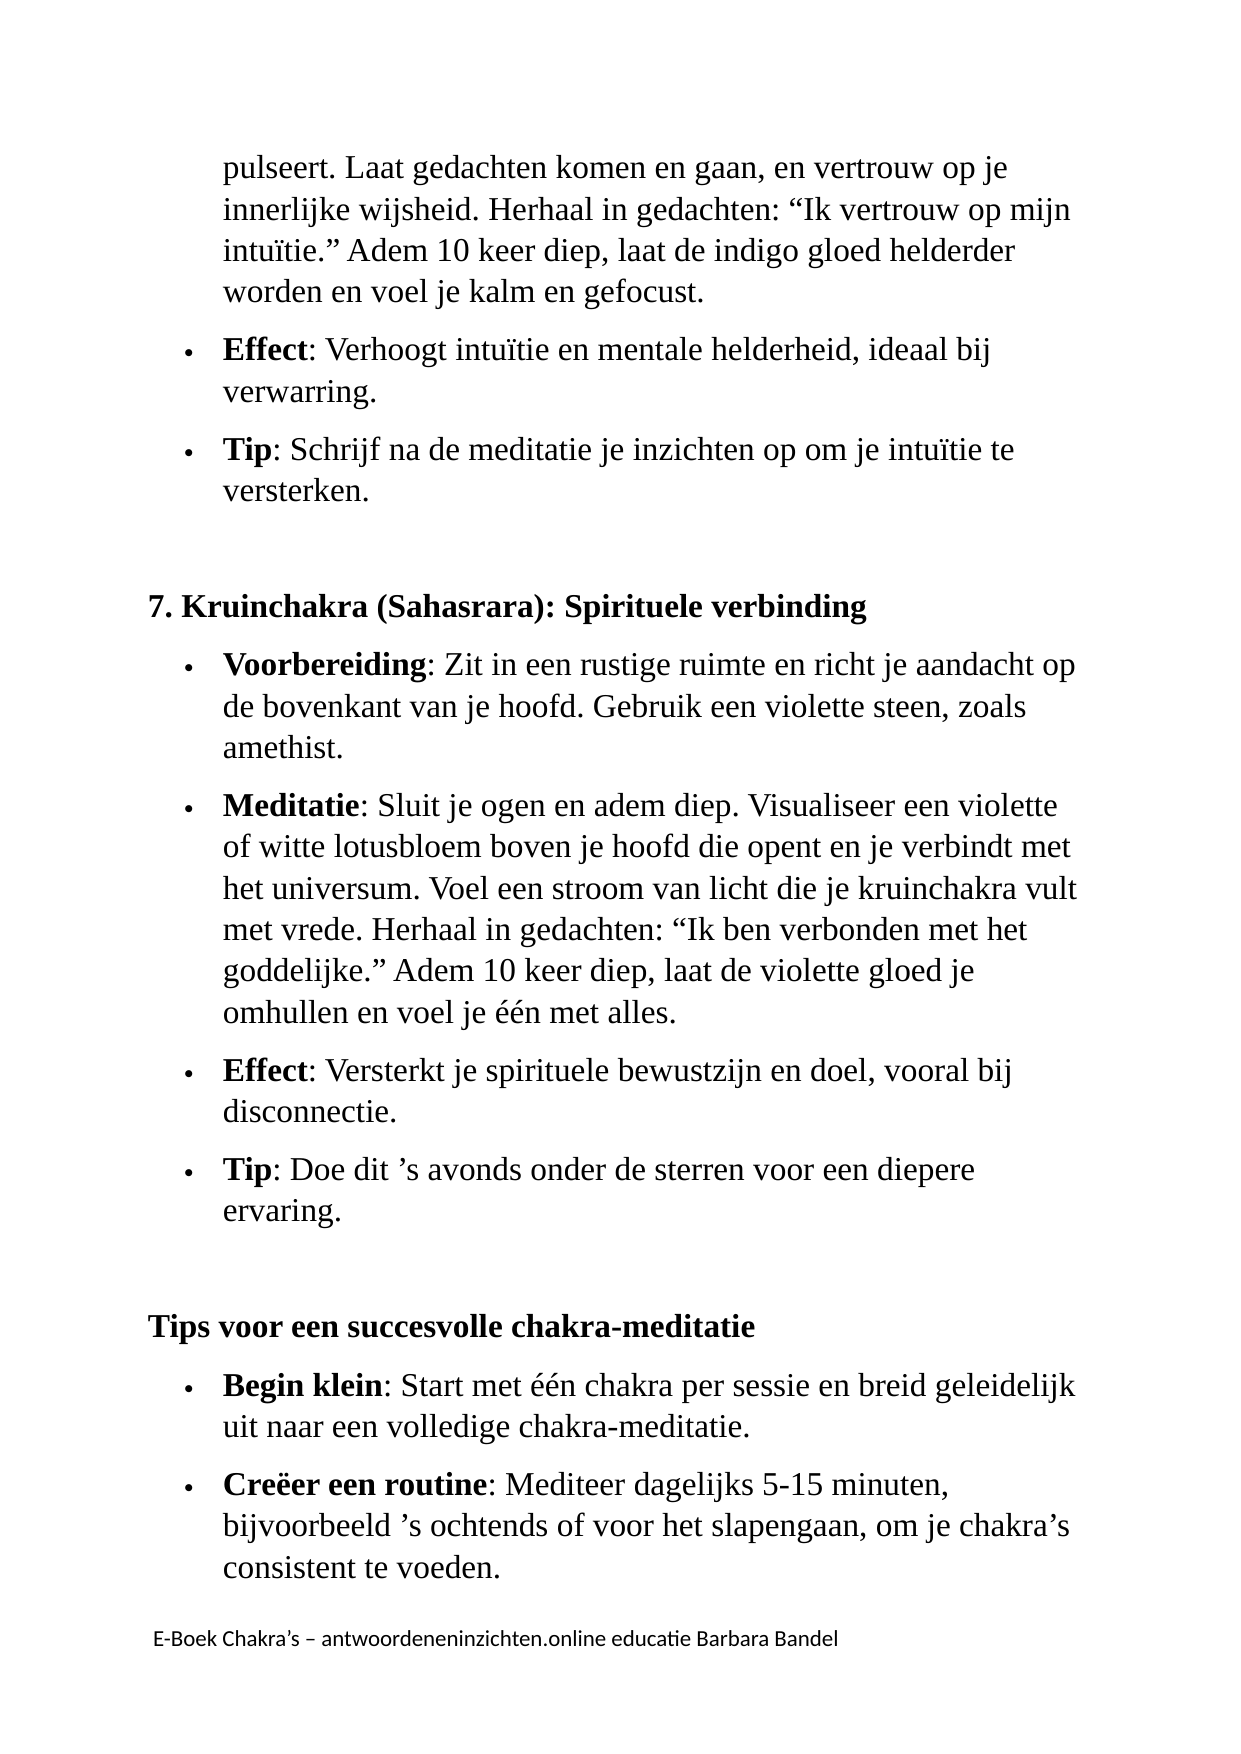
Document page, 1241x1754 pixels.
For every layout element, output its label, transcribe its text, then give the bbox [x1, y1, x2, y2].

list Voorbereiding: Zit in een rustige ruimte en richt je aandacht op de bovenkant van je hoofd. Gebruik een violette steen, zoals amethist. [185, 644, 1093, 766]
list Meditatie: Sluit je ogen en adem diep. Visualiseer een violette of witte lotusbloem boven je hoofd die opent en je verbindt met het universum. Voel een stroom van licht die je kruinchakra vult met vrede. Herhaal in gedachten: “Ik ben verbonden met het goddelijke.” Adem 10 keer diep, laat de violette gloed je omhullen en voel je één met alles. [185, 785, 1093, 1030]
list Tip: Doe dit ’s avonds onder de sterren voor een diepere ervaring. [185, 1149, 1093, 1229]
list Effect: Versterkt je spirituele bewustzijn en doel, vooral bij disconnectie. [185, 1050, 1093, 1130]
list Tip: Schrijf na de meditatie je inzichten op om je intuïtie te versterken. [185, 429, 1093, 509]
list Effect: Verhoogt intuïtie en mentale helderheid, ideaal bij verwarring. [185, 330, 1093, 409]
text 7. Kruinchakra (Sahasrara): Spirituele verbinding [148, 586, 1093, 625]
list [185, 148, 1093, 310]
text Tips voor een succesvolle chakra-meditatie [148, 1307, 1093, 1345]
list Creëer een routine: Mediteer dagelijks 5-15 minuten, bijvoorbeeld ’s ochtends of voor het slapengaan, om je chakra’s consistent te voeden. [185, 1464, 1093, 1585]
list Begin klein: Start met één chakra per sessie en breid geleidelijk uit naar een volledige chakra-meditatie. [185, 1365, 1093, 1444]
